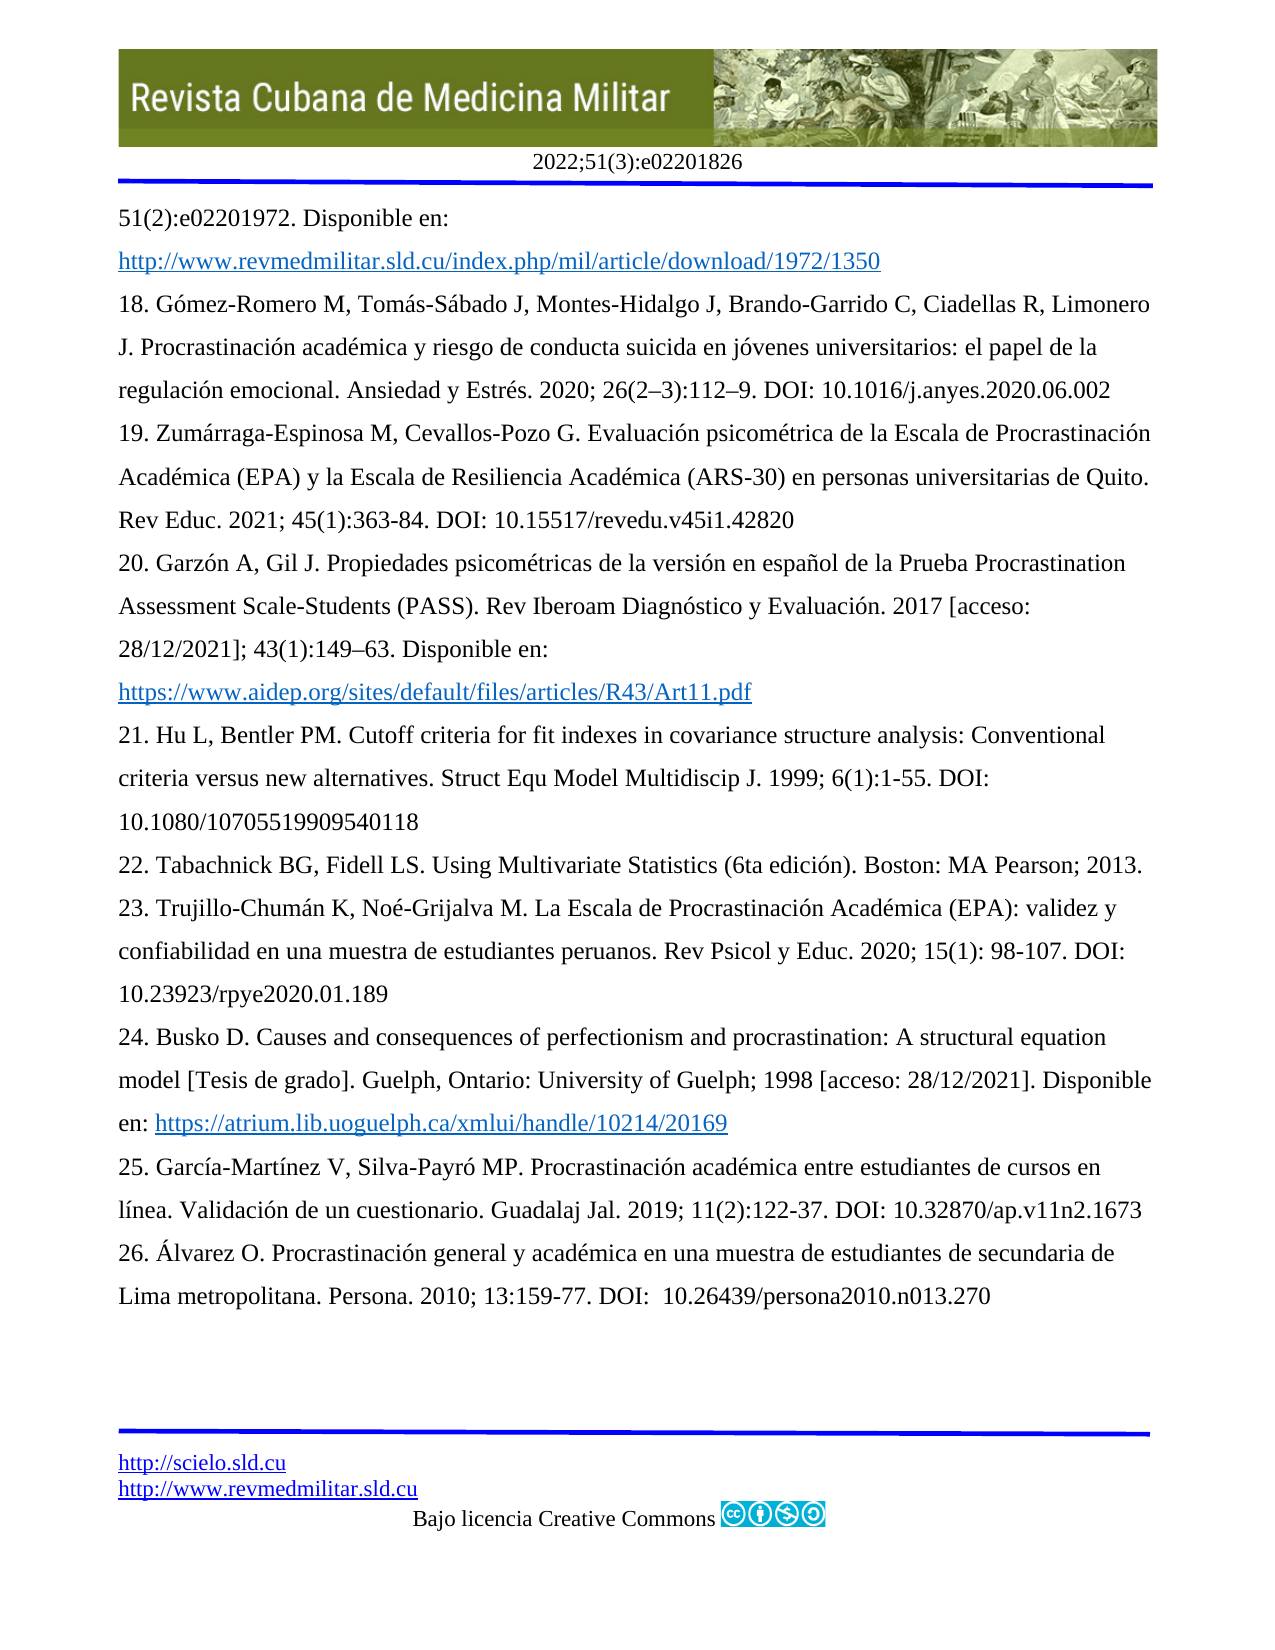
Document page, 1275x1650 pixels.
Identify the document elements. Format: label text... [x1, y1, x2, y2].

picture [118, 49, 1158, 147]
text 23. Trujillo-Chumán K, Noé-Grijalva M. La Escala de Procrastinación Académica (EPA): validez y confiabilidad en una muestra de estudiantes peruanos. Rev Psicol y Educ. 2020; 15(1): 98-107. DOI: 10.23923/rpye2020.01.189 [118, 893, 1157, 1008]
text 20. Garzón A, Gil J. Propiedades psicométricas de la versión en español de la Prueba Procrastination Assessment Scale-Students (PASS). Rev Iberoam Diagnóstico y Evaluación. 2017 [acceso: 28/12/2021]; 43(1):149–63. Disponible en: https://www.aidep.org/sites/default/files/articles/R43/Art11.pdf [118, 548, 1157, 706]
text 26. Álvarez O. Procrastinación general y académica en una muestra de estudiantes de secundaria de Lima metropolitana. Persona. 2010; 13:159-77. DOI: 10.26439/persona2010.n013.270 [118, 1238, 1157, 1310]
text 18. Gómez-Romero M, Tomás-Sábado J, Montes-Hidalgo J, Brando-Garrido C, Ciadellas R, Limonero J. Procrastinación académica y riesgo de conducta suicida en jóvenes universitarios: el papel de la regulación emocional. Ansiedad y Estrés. 2020; 26(2–3):112–9. DOI: 10.1016/j.anyes.2020.06.002 [118, 289, 1157, 404]
picture [720, 1501, 826, 1527]
text 21. Hu L, Bentler PM. Cutoff criteria for fit indexes in covariance structure analysis: Conventional criteria versus new alternatives. Struct Equ Model Multidiscip J. 1999; 6(1):1-55. DOI: 10.1080/10705519909540118 [118, 720, 1157, 835]
text 22. Tabachnick BG, Fidell LS. Using Multivariate Statistics (6ta edición). Boston: MA Pearson; 2013. [118, 850, 1157, 878]
text 25. García-Martínez V, Silva-Payró MP. Procrastinación académica entre estudiantes de cursos en línea. Validación de un cuestionario. Guadalaj Jal. 2019; 11(2):122-37. DOI: 10.32870/ap.v11n2.1673 [118, 1152, 1157, 1223]
text 24. Busko D. Causes and consequences of perfectionism and procrastination: A structural equation model [Tesis de grado]. Guelph, Ontario: University of Guelph; 1998 [acceso: 28/12/2021]. Disponible en: https://atrium.lib.uoguelph.ca/xmlui/handle/10214/20169 [118, 1022, 1157, 1137]
text 19. Zumárraga-Espinosa M, Cevallos-Pozo G. Evaluación psicométrica de la Escala de Procrastinación Académica (EPA) y la Escala de Resiliencia Académica (ARS-30) en personas universitarias de Quito. Rev Educ. 2021; 45(1):363-84. DOI: 10.15517/revedu.v45i1.42820 [118, 418, 1157, 533]
